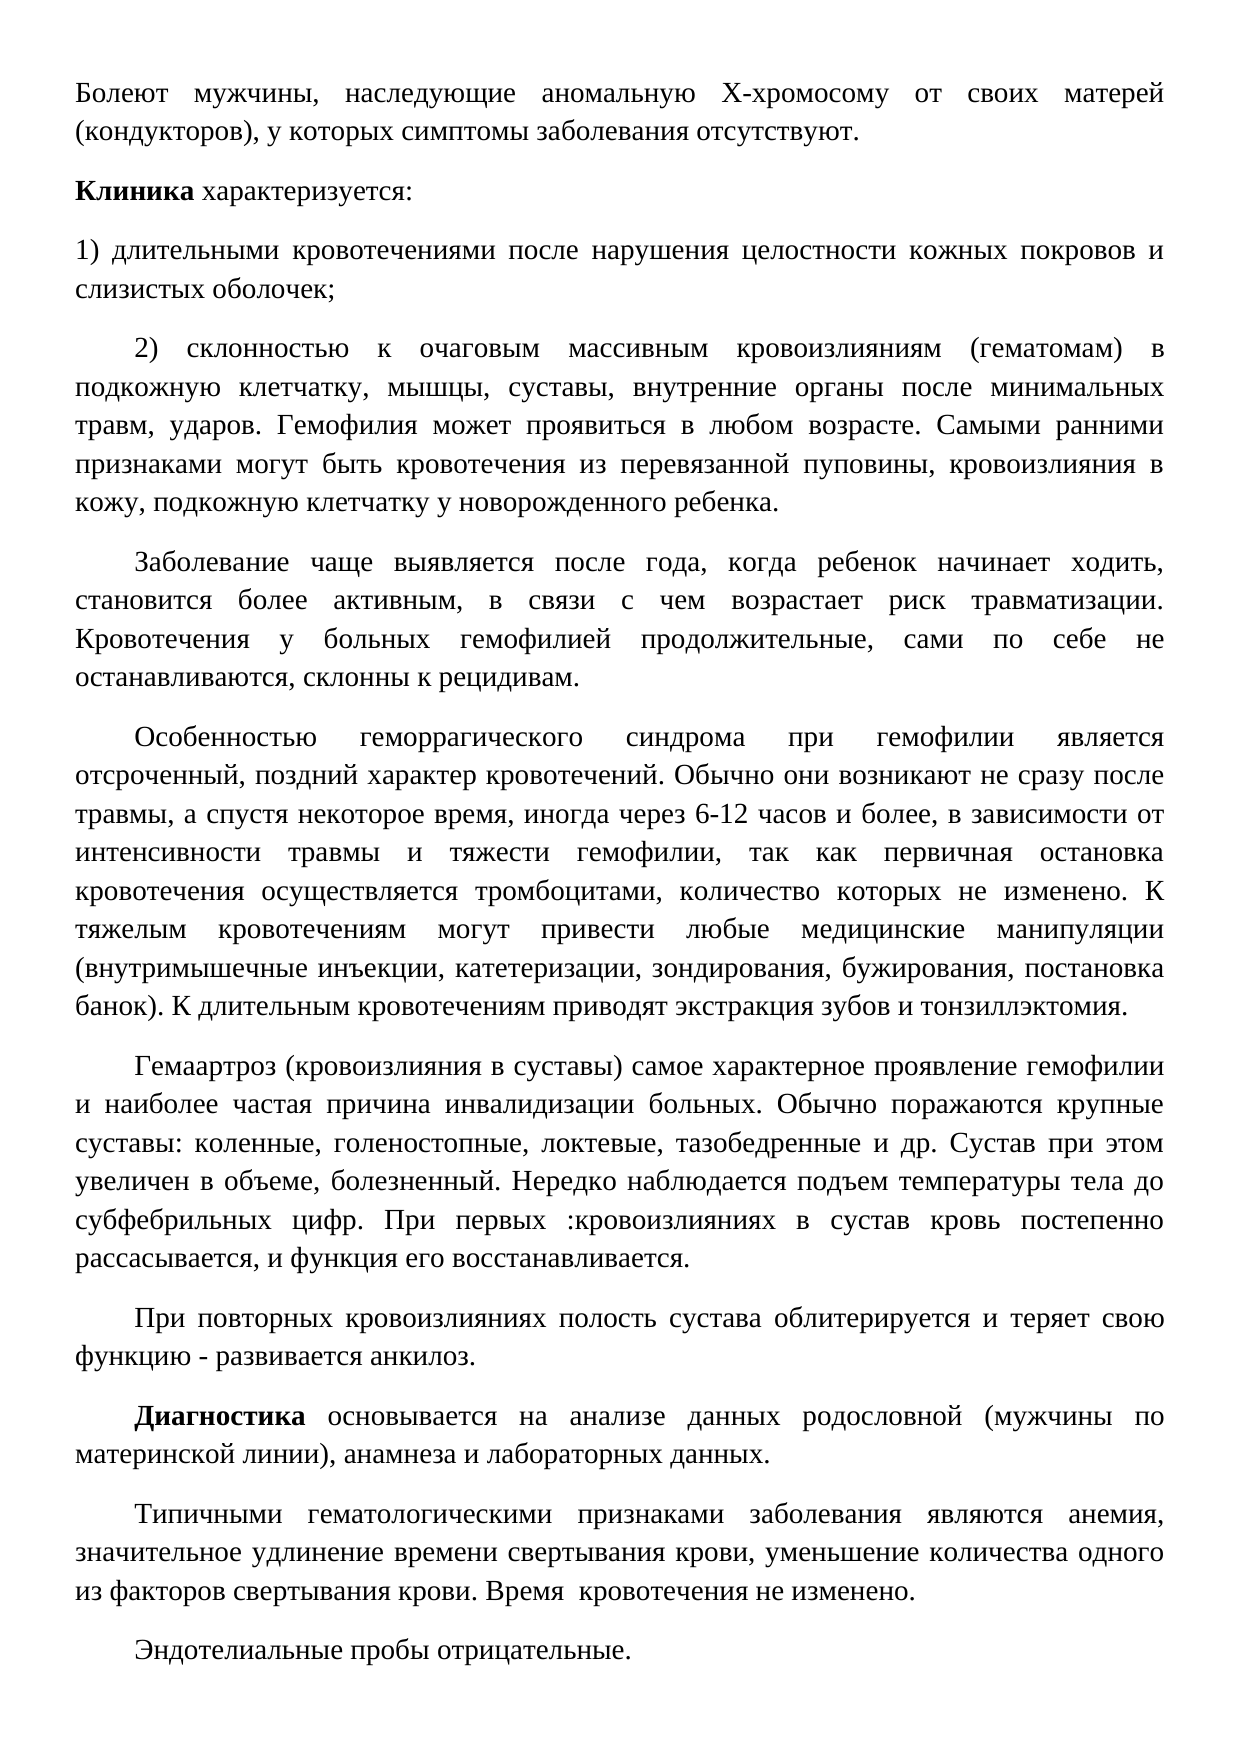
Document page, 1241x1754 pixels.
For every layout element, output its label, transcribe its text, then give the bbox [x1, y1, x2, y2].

text 1) длительными кровотечениями после нарушения целостности кожных покровов и слизистых оболочек; [75, 232, 1165, 304]
text При повторных кровоизлияниях полость сустава облитерируется и теряет свою функцию - развивается анкилоз. [75, 1300, 1165, 1372]
text Заболевание чаще выявляется после года, когда ребенок начинает ходить, становится более активным, в связи с чем возрастает риск травматизации. Кровотечения у больных гемофилией продолжительные, сами по себе не останавливаются, склонны к рецидивам. [75, 544, 1165, 693]
text Особенностью геморрагического синдрома при гемофилии является отсроченный, поздний характер кровотечений. Обычно они возникают не сразу после травмы, а спустя некоторое время, иногда через 6-12 часов и более, в зависимости от интенсивности травмы и тяжести гемофилии, так как первичная остановка кровотечения осуществляется тромбоцитами, количество которых не изменено. К тяжелым кровотечениям могут привести любые медицинские манипуляции (внутримышечные инъекции, катетеризации, зондирования, бужирования, постановка банок). К длительным кровотечениям приводят экстракция зубов и тонзиллэктомия. [75, 719, 1165, 1022]
text Эндотелиальные пробы отрицательные. [75, 1632, 1165, 1666]
text Клиника характеризуется: [75, 173, 1165, 206]
text 2) склонностью к очаговым массивным кровоизлияниям (гематомам) в подкожную клетчатку, мышцы, суставы, внутренние органы после минимальных травм, ударов. Гемофилия может проявиться в любом возрасте. Самыми ранними признаками могут быть кровотечения из перевязанной пуповины, кровоизлияния в кожу, подкожную клетчатку у новорожденного ребенка. [75, 330, 1165, 518]
text Гемаартроз (кровоизлияния в суставы) самое характерное проявление гемофилии и наиболее частая причина инвалидизации больных. Обычно поражаются крупные суставы: коленные, голеностопные, локтевые, тазобедренные и др. Сустав при этом увеличен в объеме, болезненный. Нередко наблюдается подъем температуры тела до субфебрильных цифр. При первых :кровоизлияниях в сустав кровь постепенно рассасывается, и функция его восстанавливается. [75, 1048, 1165, 1274]
text Типичными гематологическими признаками заболевания являются анемия, значительное удлинение времени свертывания крови, уменьшение количества одного из факторов свертывания крови. Время кровотечения не изменено. [75, 1496, 1165, 1606]
text Болеют мужчины, наследующие аномальную Х-хромосому от своих матерей (кондукторов), у которых симптомы заболевания отсутствуют. [75, 75, 1165, 147]
text Диагностика основывается на анализе данных родословной (мужчины по материнской линии), анамнеза и лабораторных данных. [75, 1398, 1165, 1470]
